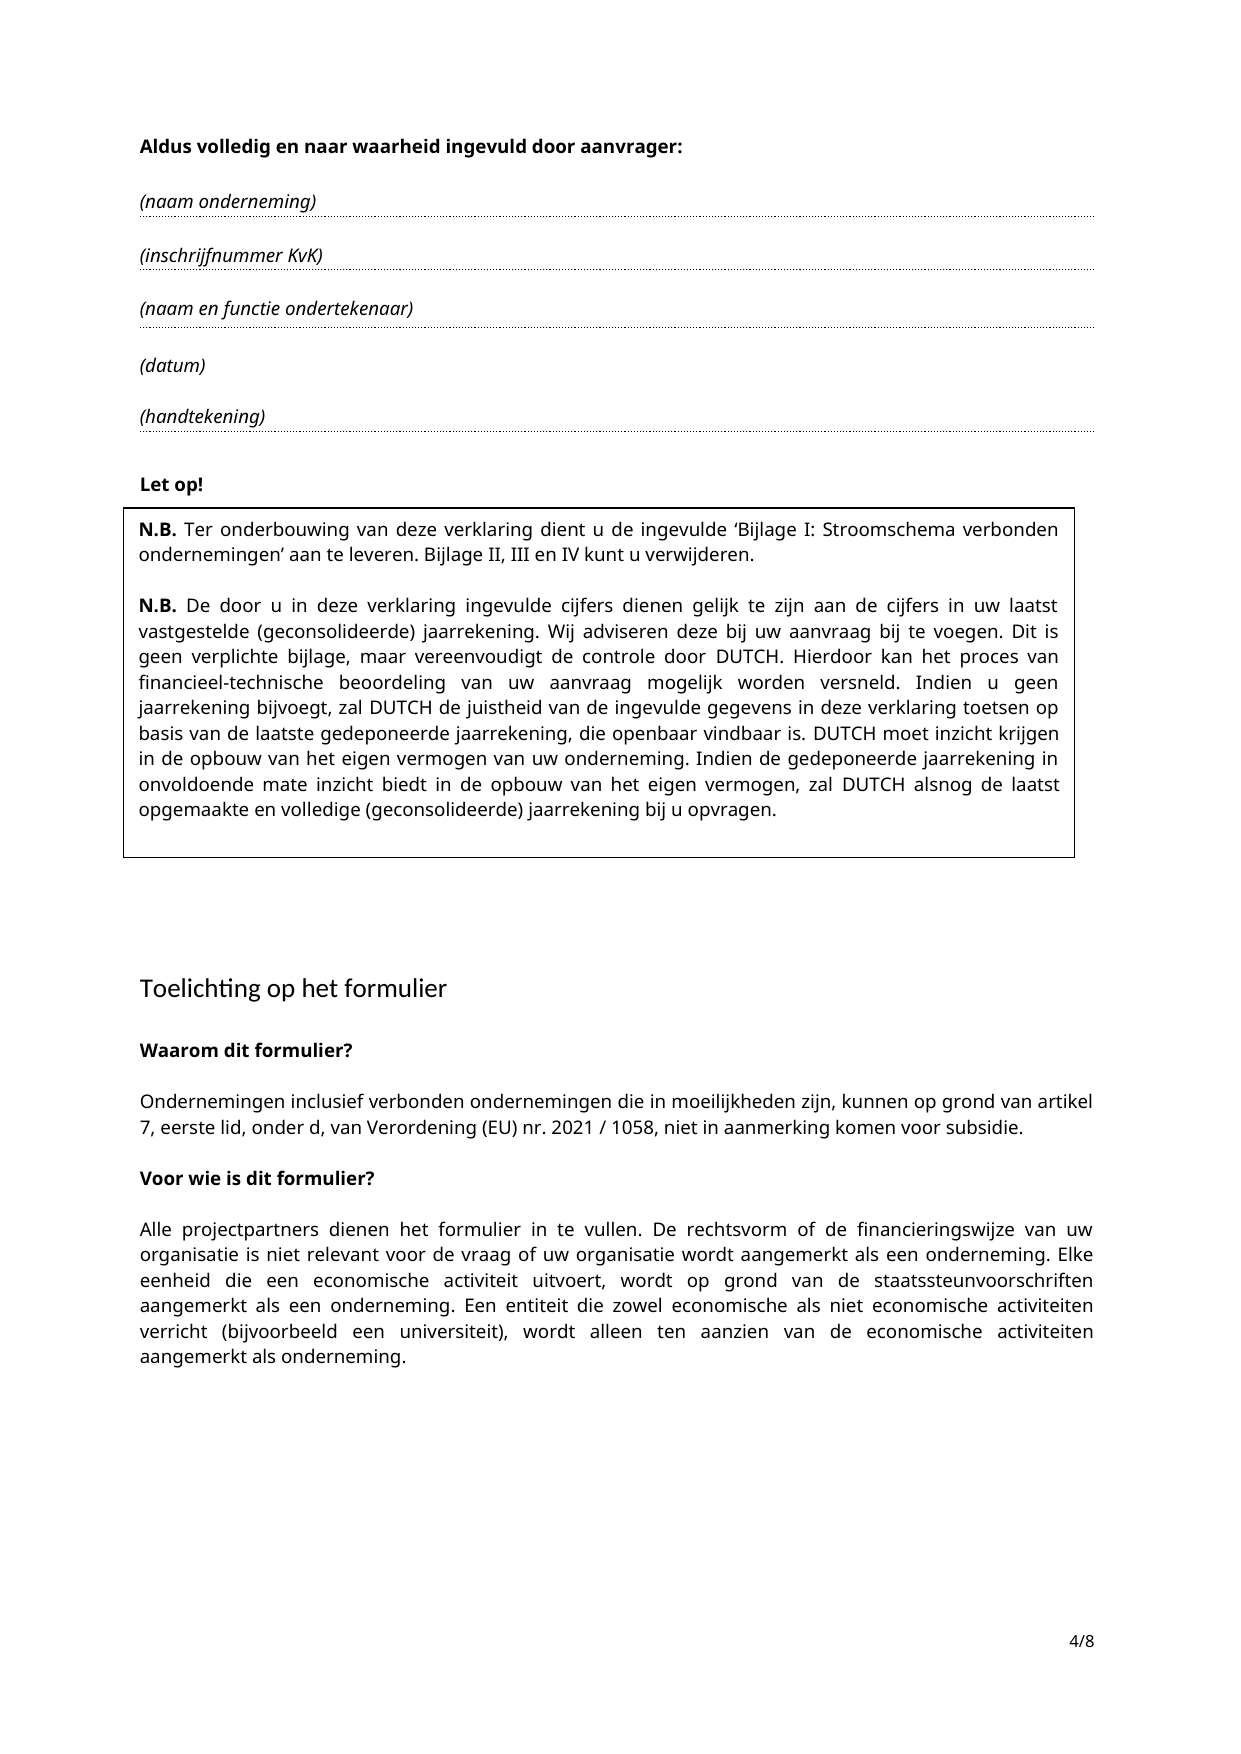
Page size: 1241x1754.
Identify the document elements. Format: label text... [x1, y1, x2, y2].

text (handtekening) [139, 403, 1094, 432]
text (datum) [139, 353, 1094, 378]
text Ondernemingen inclusief verbonden ondernemingen die in moeilijkheden zijn, kunnen op grond van artikel 7, eerste lid, onder d, van Verordening (EU) nr. 2021 / 1058, niet in aanmerking komen voor subsidie. [139, 1089, 1094, 1140]
text (inschrijfnummer KvK) [139, 242, 1094, 270]
text (naam onderneming) [139, 189, 1094, 217]
text (naam en functie ondertekenaar) [139, 295, 1094, 328]
text Aldus volledig en naar waarheid ingevuld door aanvrager: [139, 133, 1094, 158]
text Voor wie is dit formulier? [139, 1165, 1094, 1191]
text Waarom dit formulier? [139, 1038, 1094, 1063]
subtitle Toelichting op het formulier [139, 971, 1094, 1004]
text Let op! [139, 465, 1094, 498]
text Alle projectpartners dienen het formulier in te vullen. De rechtsvorm of de financieringswijze van uw organisatie is niet relevant voor de vraag of uw organisatie wordt aangemerkt als een onderneming. Elke eenheid die een economische activiteit uitvoert, wordt op grond van de staatssteunvoorschriften aangemerkt als een onderneming. Een entiteit die zowel economische als niet economische activiteiten verricht (bijvoorbeeld een universiteit), wordt alleen ten aanzien van de economische activiteiten aangemerkt als onderneming. [139, 1216, 1094, 1369]
